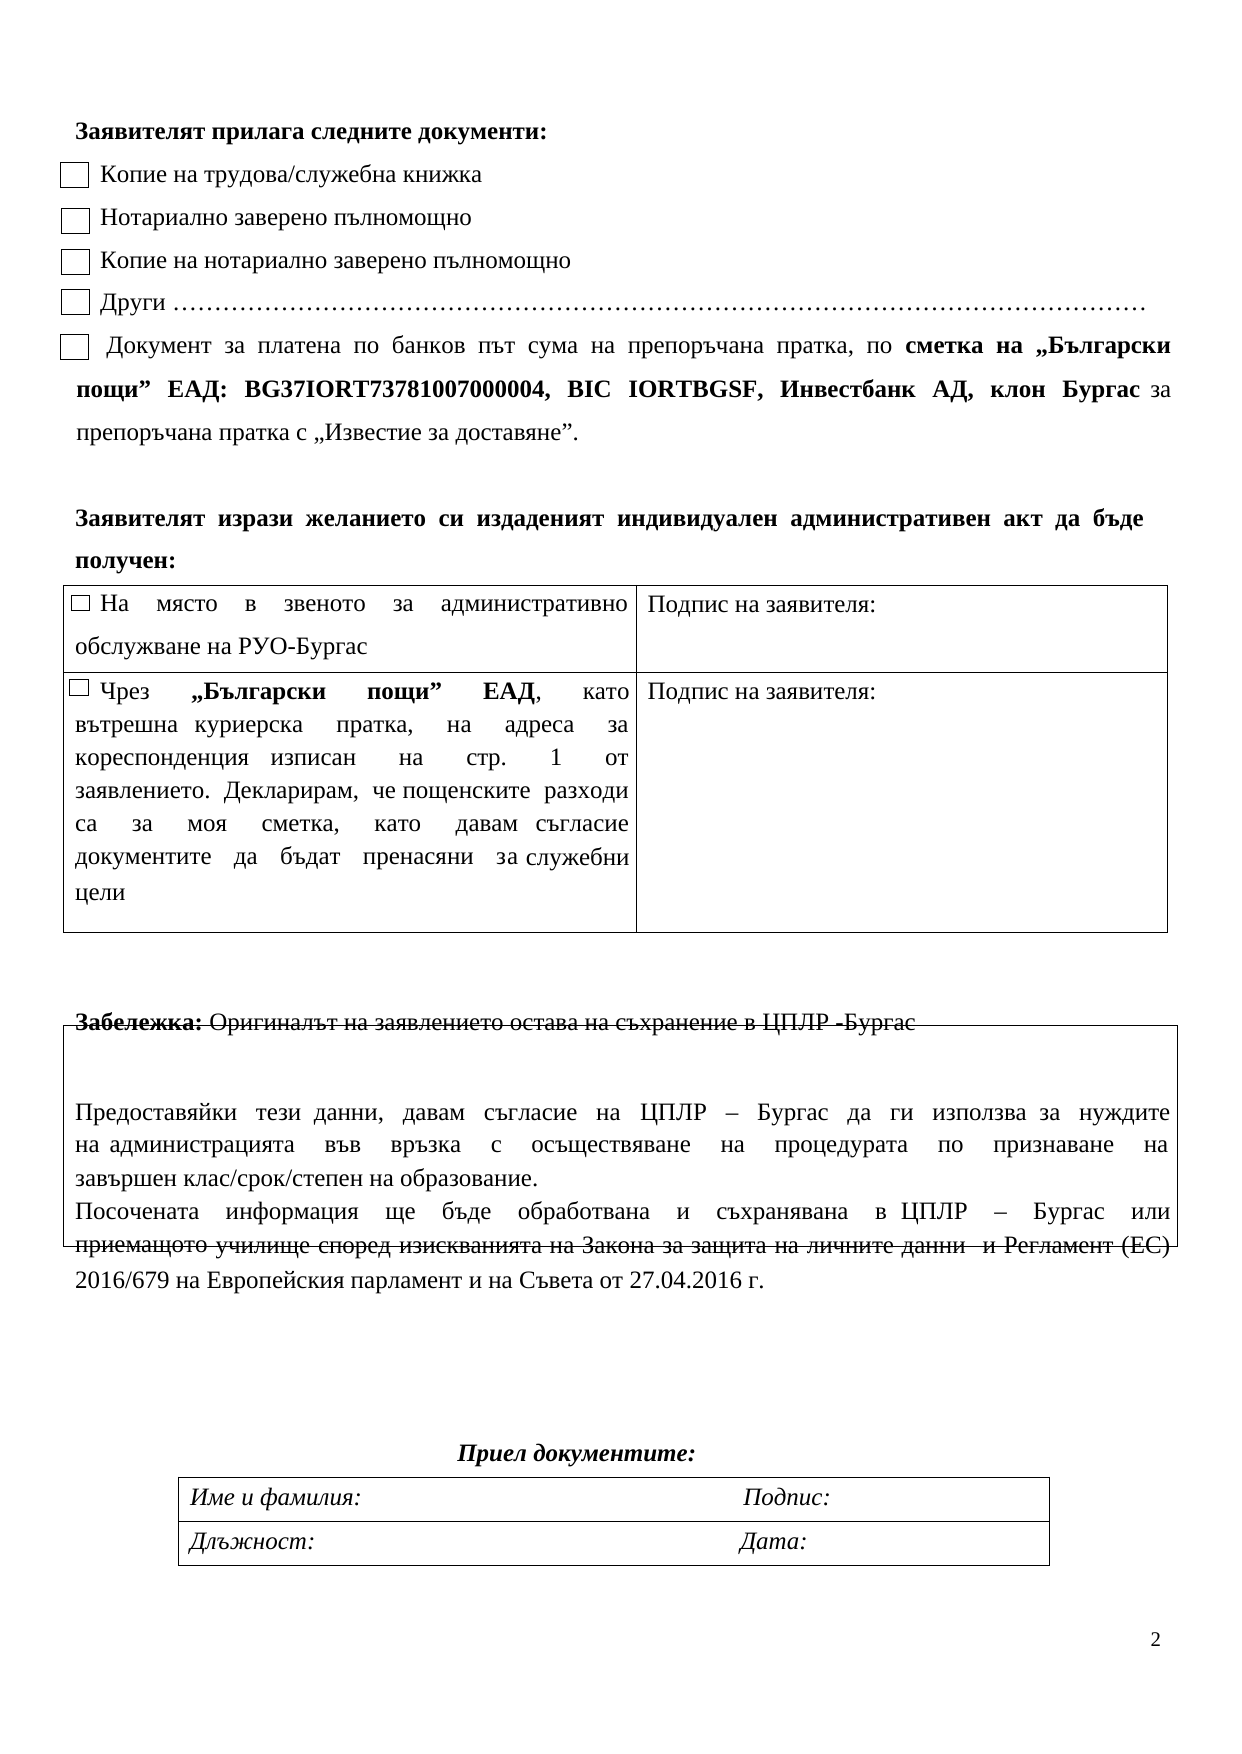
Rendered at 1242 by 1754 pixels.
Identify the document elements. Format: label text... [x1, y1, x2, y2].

text Копие на нотариално заверено пълномощно [100, 245, 1179, 274]
text Заявителят изрази желанието си издаденият индивидуален административен акт да бъде получен: [75, 490, 1171, 573]
text Посочената информация ще бъде обработвана и съхранявана в ЦПЛР – Бургас или приемащото училище според изискванията на Закона за защита на личните данни и Регламент (ЕС) 2016/679 на Европейския парламент и на Съвета от 27.04.2016 г. [75, 1196, 1171, 1293]
text Забележка: Оригиналът на заявлението остава на съхранение в ЦПЛР -Бургас [75, 1007, 1054, 1036]
text пощи” ЕАД: BG37IORT73781007000004, BIC IORTBGSF, Инвестбанк АД, клон Бургас за препоръчана пратка с „Известие за доставяне”. [76, 374, 1171, 446]
text Подпис на заявителя: Подпис на заявителя: [647, 589, 882, 705]
text Заявителят прилага следните документи: Копие на трудова/служебна книжка Нотариално заверено пълномощно [75, 116, 553, 230]
text На място в звеното за административно обслужване на РУО-Бургас [75, 588, 629, 660]
text Предоставяйки тези данни, давам съгласие на ЦПЛР – Бургас да ги използва за нуждите на администрацията във връзка с осъществяване на процедурата по признаване на завършен клас/срок/степен на образование. [75, 1097, 1171, 1191]
text Чрез „Български пощи” ЕАД, като вътрешна куриерска пратка, на адреса за кореспонденция изписан на стр. 1 от заявлението. Декларирам, че пощенските разходи са за моя сметка, като давам съгласие документите да бъдат пренасяни за служебни цели [75, 676, 629, 906]
text Приел документите: [452, 1438, 701, 1467]
text Име и фамилия: Подпис: Длъжност: Дата: [190, 1482, 837, 1554]
text Други ……………………………………………………………………………………………………… Документ за платена по банков път сума на препоръчана пратка, по сметка на „Български [100, 287, 1171, 359]
